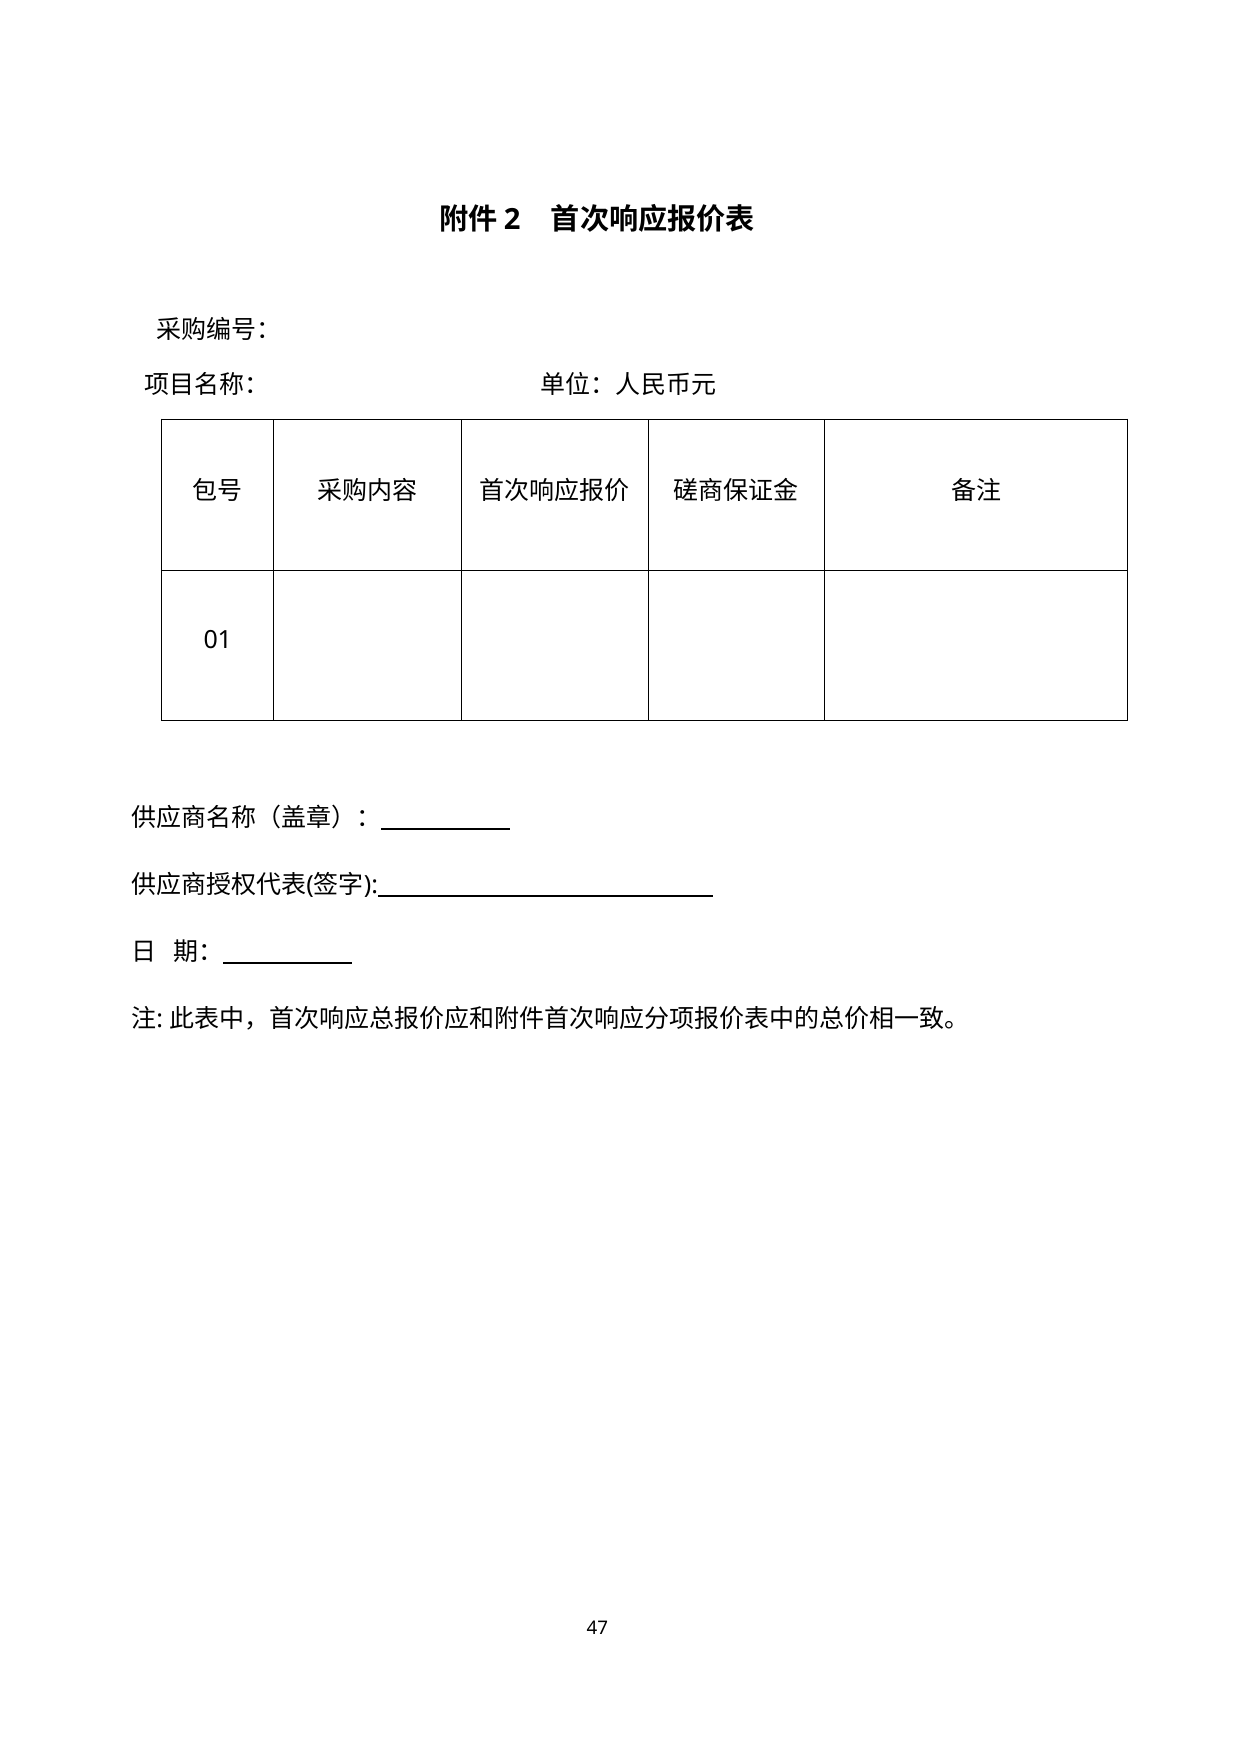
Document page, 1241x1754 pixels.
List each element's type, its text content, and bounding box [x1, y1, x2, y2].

table_header 采购内容 [274, 420, 461, 569]
table_header 包号 [162, 420, 273, 569]
table_cell [649, 571, 824, 720]
text 项目名称： 单位：人民币元 [131, 364, 1063, 400]
text 供应商名称（盖章）： [131, 797, 1063, 834]
text 注: 此表中，首次响应总报价应和附件首次响应分项报价表中的总价相一致。 [131, 998, 1063, 1034]
table_cell 01 [162, 571, 273, 720]
table_header 备注 [825, 420, 1127, 569]
table_cell [274, 571, 461, 720]
text 日 期： [131, 931, 1063, 967]
table_cell [825, 571, 1127, 720]
table_cell [462, 571, 648, 720]
table_header 首次响应报价 [462, 420, 648, 569]
text 采购编号： [131, 310, 1063, 346]
text 供应商授权代表(签字): [131, 864, 1063, 901]
subtitle 附件2 首次响应报价表 [131, 196, 1063, 292]
table_header 磋商保证金 [649, 420, 824, 569]
